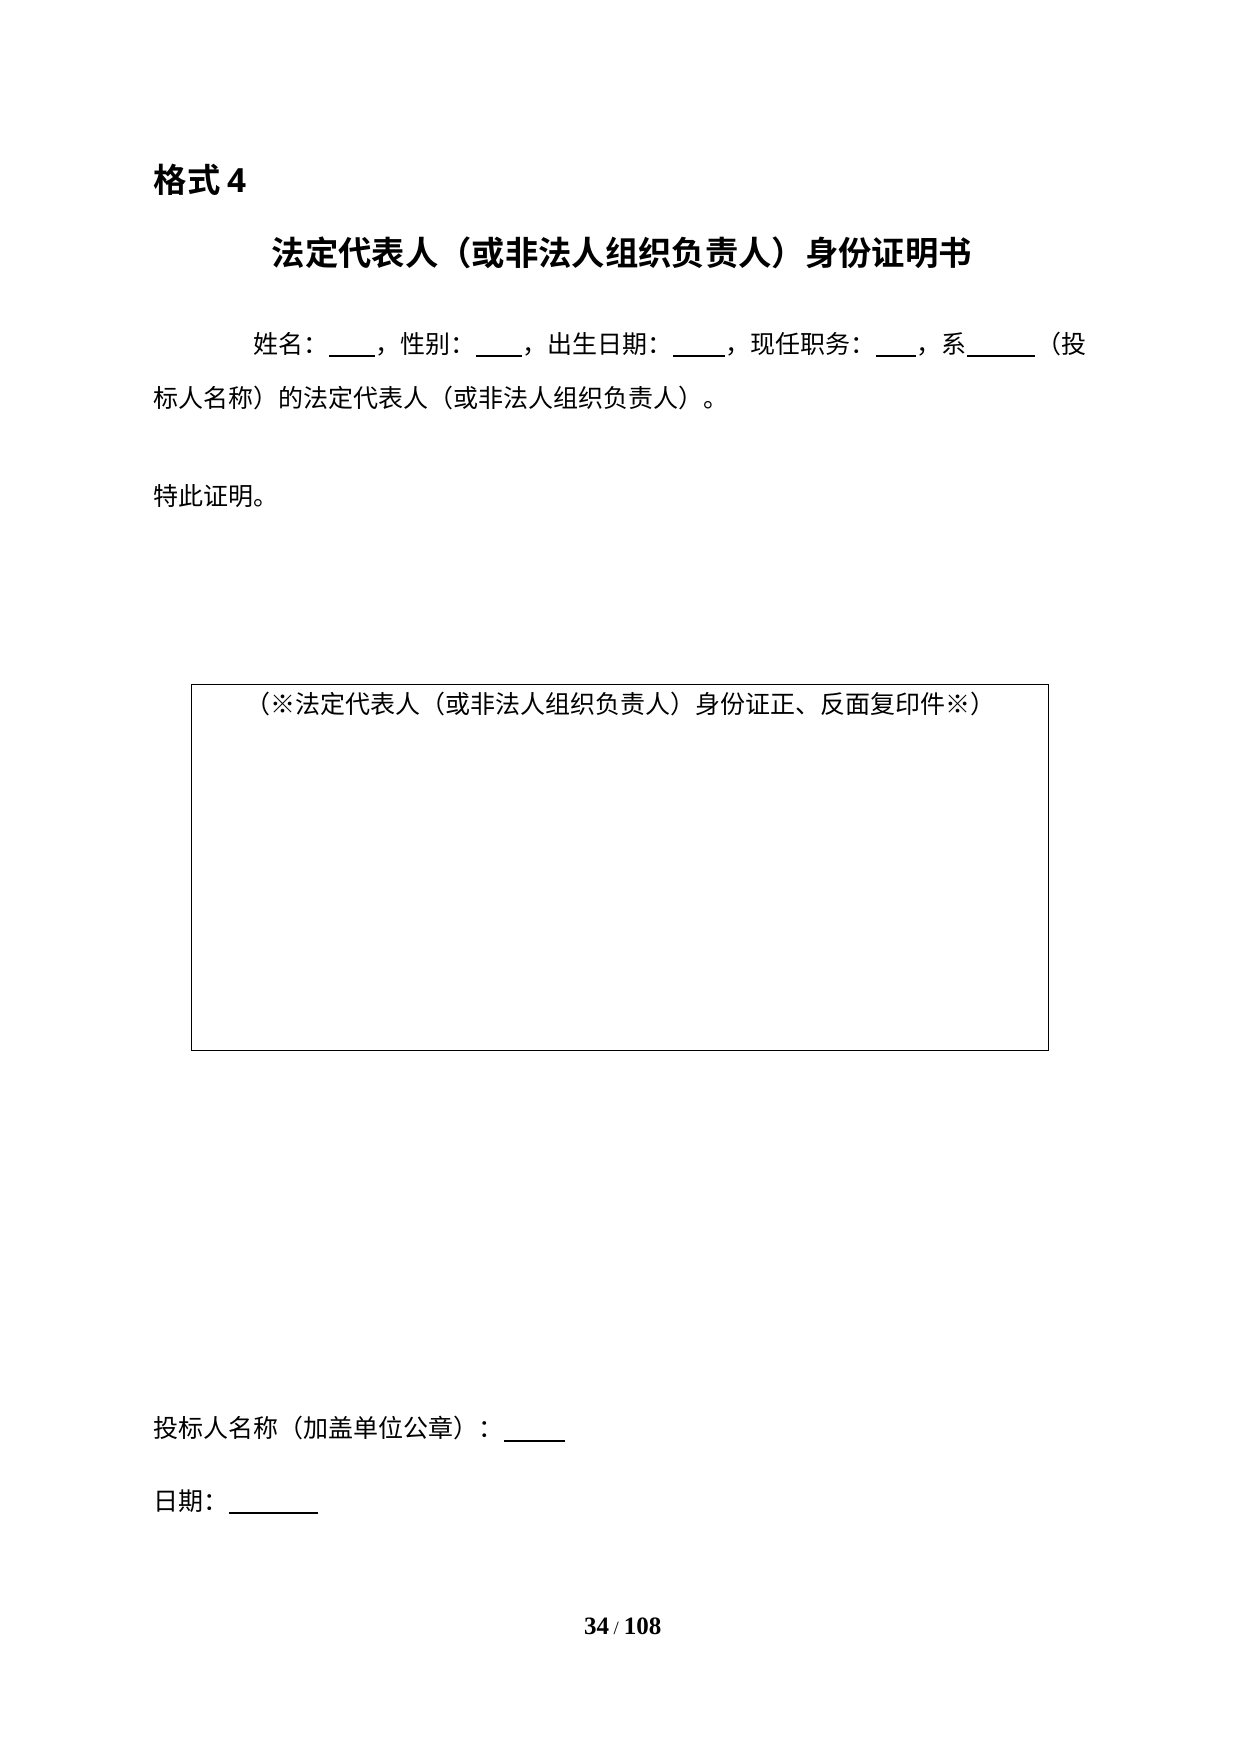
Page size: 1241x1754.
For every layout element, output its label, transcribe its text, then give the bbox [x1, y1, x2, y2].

text 投标人名称（加盖单位公章）： [153, 1409, 1087, 1445]
subtitle 格式4 [153, 153, 1087, 202]
text 姓名： ，性别： ，出生日期： ，现任职务： ，系 （投标人名称）的法定代表人（或非法人组织负责人）。 [153, 324, 1087, 415]
table_header （※法定代表人（或非法人组织负责人）身份证正、反面复印件※） [192, 685, 1048, 1050]
text 日期： [153, 1481, 1087, 1517]
text 特此证明。 [153, 476, 1087, 512]
text 法定代表人（或非法人组织负责人）身份证明书 [153, 227, 1089, 275]
